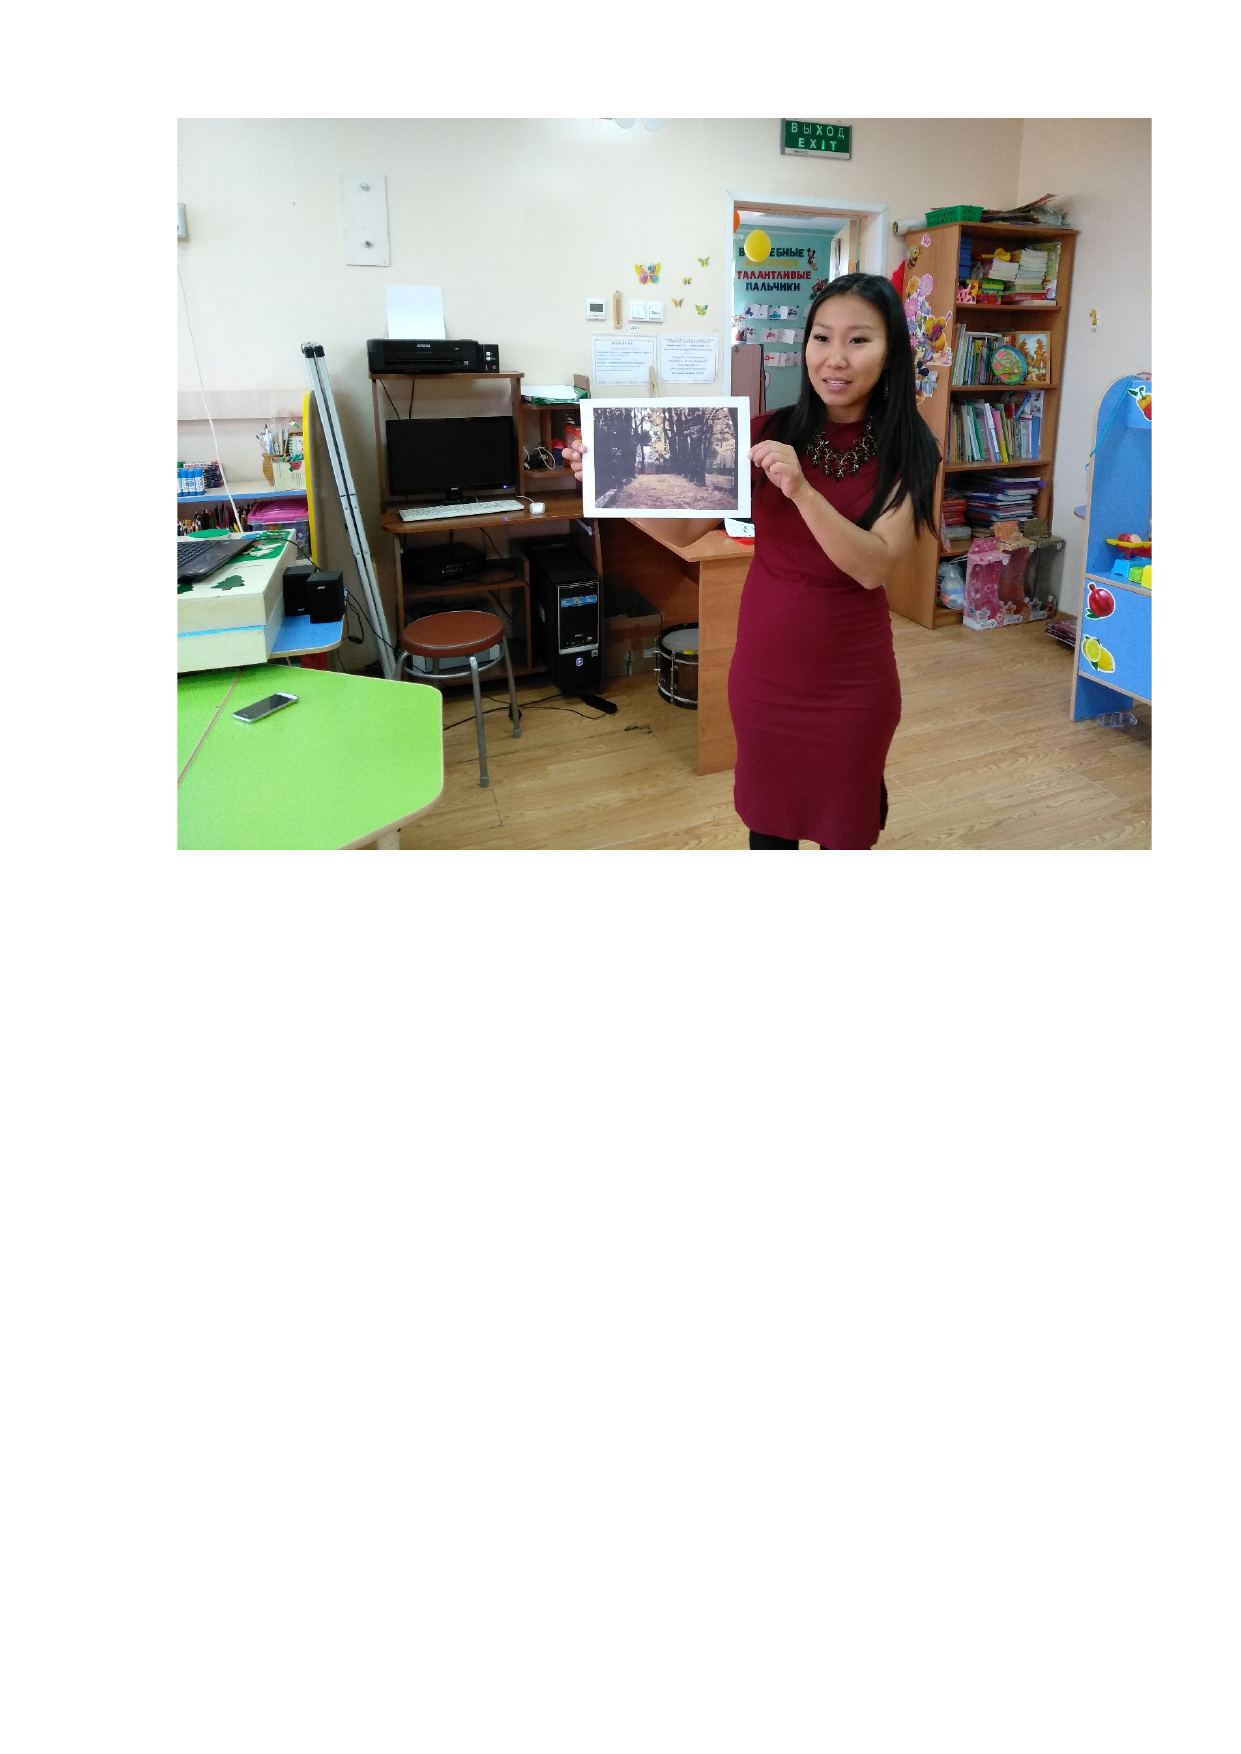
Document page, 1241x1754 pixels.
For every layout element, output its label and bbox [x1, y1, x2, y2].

picture [177, 118, 1152, 850]
